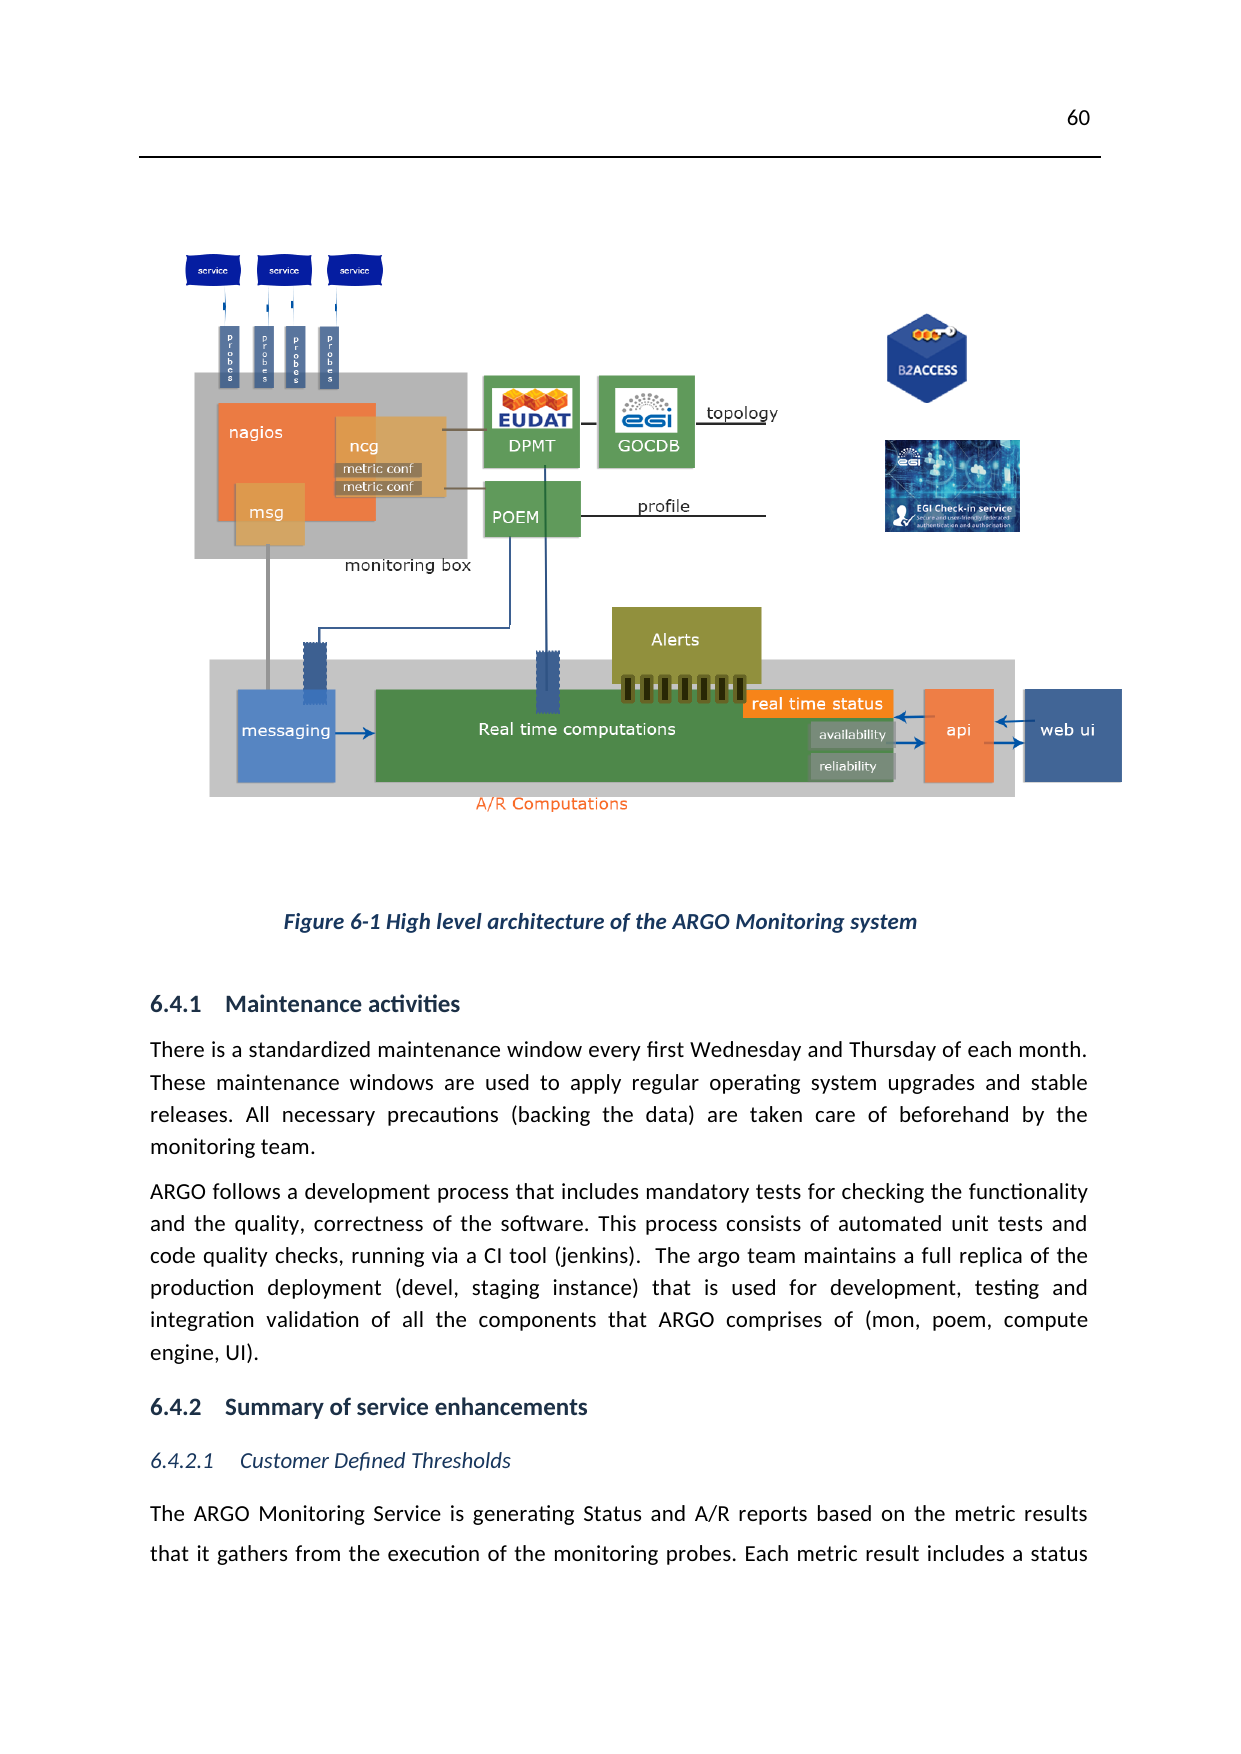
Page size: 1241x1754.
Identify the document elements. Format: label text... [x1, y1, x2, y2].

subtitle Summary of service enhancements [150, 1391, 1090, 1421]
text ARGO follows a development process that includes mandatory tests for checking the functionality and the quality, correctness of the software. This process consists of automated unit tests and code quality checks, running via a CI tool (jenkins). The argo team maintains a full replica of the production deployment (devel, staging instance) that is used for development, testing and integration validation of all the components that ARGO comprises of (mon, poem, compute engine, UI). [150, 1177, 1090, 1366]
text Figure 6-1 High level architecture of the ARGO Monitoring system [150, 907, 1053, 935]
picture [150, 206, 1125, 891]
subtitle Customer Defined Thresholds [150, 1447, 1090, 1474]
text There is a standardized maintenance window every first Wednesday and Thursday of each month. These maintenance windows are used to apply regular operating system upgrades and stable releases. All necessary precautions (backing the data) are taken care of beforehand by the monitoring team. [150, 1036, 1090, 1160]
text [150, 1499, 1090, 1568]
subtitle Maintenance activities [150, 988, 1090, 1018]
